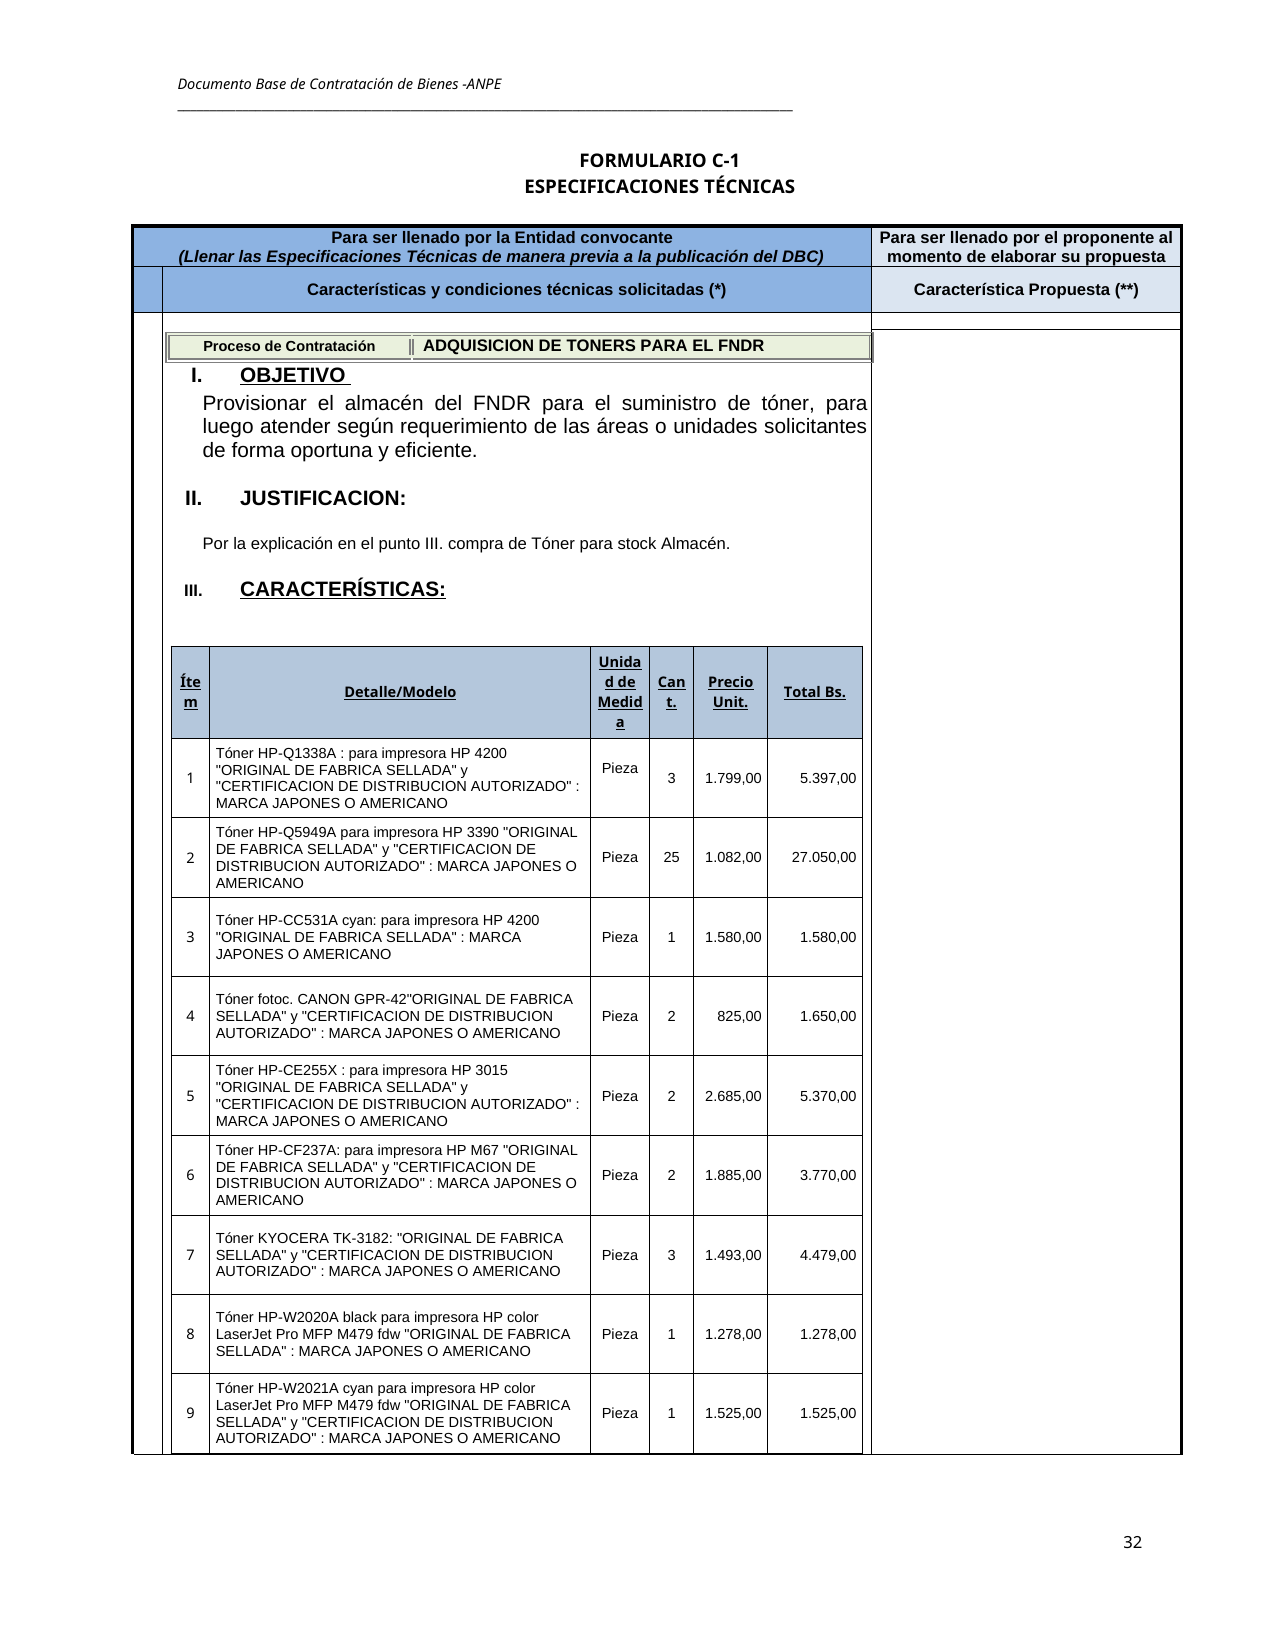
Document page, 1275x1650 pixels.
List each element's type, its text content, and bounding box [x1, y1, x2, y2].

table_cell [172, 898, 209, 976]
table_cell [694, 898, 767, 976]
text ESPECIFICACIONES TÉCNICAS [177, 173, 1142, 199]
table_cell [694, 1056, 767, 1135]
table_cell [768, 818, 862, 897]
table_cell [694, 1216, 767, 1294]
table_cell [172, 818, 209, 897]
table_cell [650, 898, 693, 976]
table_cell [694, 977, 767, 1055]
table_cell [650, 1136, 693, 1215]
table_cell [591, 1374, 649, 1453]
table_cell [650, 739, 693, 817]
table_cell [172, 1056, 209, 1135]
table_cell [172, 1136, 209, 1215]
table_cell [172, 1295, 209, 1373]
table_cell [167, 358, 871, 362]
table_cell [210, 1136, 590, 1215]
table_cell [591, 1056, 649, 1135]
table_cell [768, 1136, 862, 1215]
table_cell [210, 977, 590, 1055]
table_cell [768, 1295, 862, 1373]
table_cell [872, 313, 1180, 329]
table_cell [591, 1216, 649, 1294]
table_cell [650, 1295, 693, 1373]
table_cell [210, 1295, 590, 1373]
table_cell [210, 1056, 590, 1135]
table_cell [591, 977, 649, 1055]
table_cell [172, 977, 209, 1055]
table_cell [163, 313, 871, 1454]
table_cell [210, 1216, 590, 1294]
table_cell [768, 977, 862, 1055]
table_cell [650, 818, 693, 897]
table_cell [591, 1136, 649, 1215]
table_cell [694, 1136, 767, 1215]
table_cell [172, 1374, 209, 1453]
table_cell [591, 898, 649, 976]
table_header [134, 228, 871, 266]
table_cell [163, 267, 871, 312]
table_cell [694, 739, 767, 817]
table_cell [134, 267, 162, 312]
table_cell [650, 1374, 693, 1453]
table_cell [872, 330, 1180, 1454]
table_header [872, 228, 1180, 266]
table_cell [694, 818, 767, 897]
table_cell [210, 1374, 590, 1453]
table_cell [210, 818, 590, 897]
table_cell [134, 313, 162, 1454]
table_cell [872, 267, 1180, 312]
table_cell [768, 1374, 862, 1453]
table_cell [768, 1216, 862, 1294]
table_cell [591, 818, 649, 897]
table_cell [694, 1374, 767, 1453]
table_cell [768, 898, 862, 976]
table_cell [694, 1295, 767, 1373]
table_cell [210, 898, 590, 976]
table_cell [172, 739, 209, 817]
text FORMULARIO C-1 [177, 148, 1142, 173]
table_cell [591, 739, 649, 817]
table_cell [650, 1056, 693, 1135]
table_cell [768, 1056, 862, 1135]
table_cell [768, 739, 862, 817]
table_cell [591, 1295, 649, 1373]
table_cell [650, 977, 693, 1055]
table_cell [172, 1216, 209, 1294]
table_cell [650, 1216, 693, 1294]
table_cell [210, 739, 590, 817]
